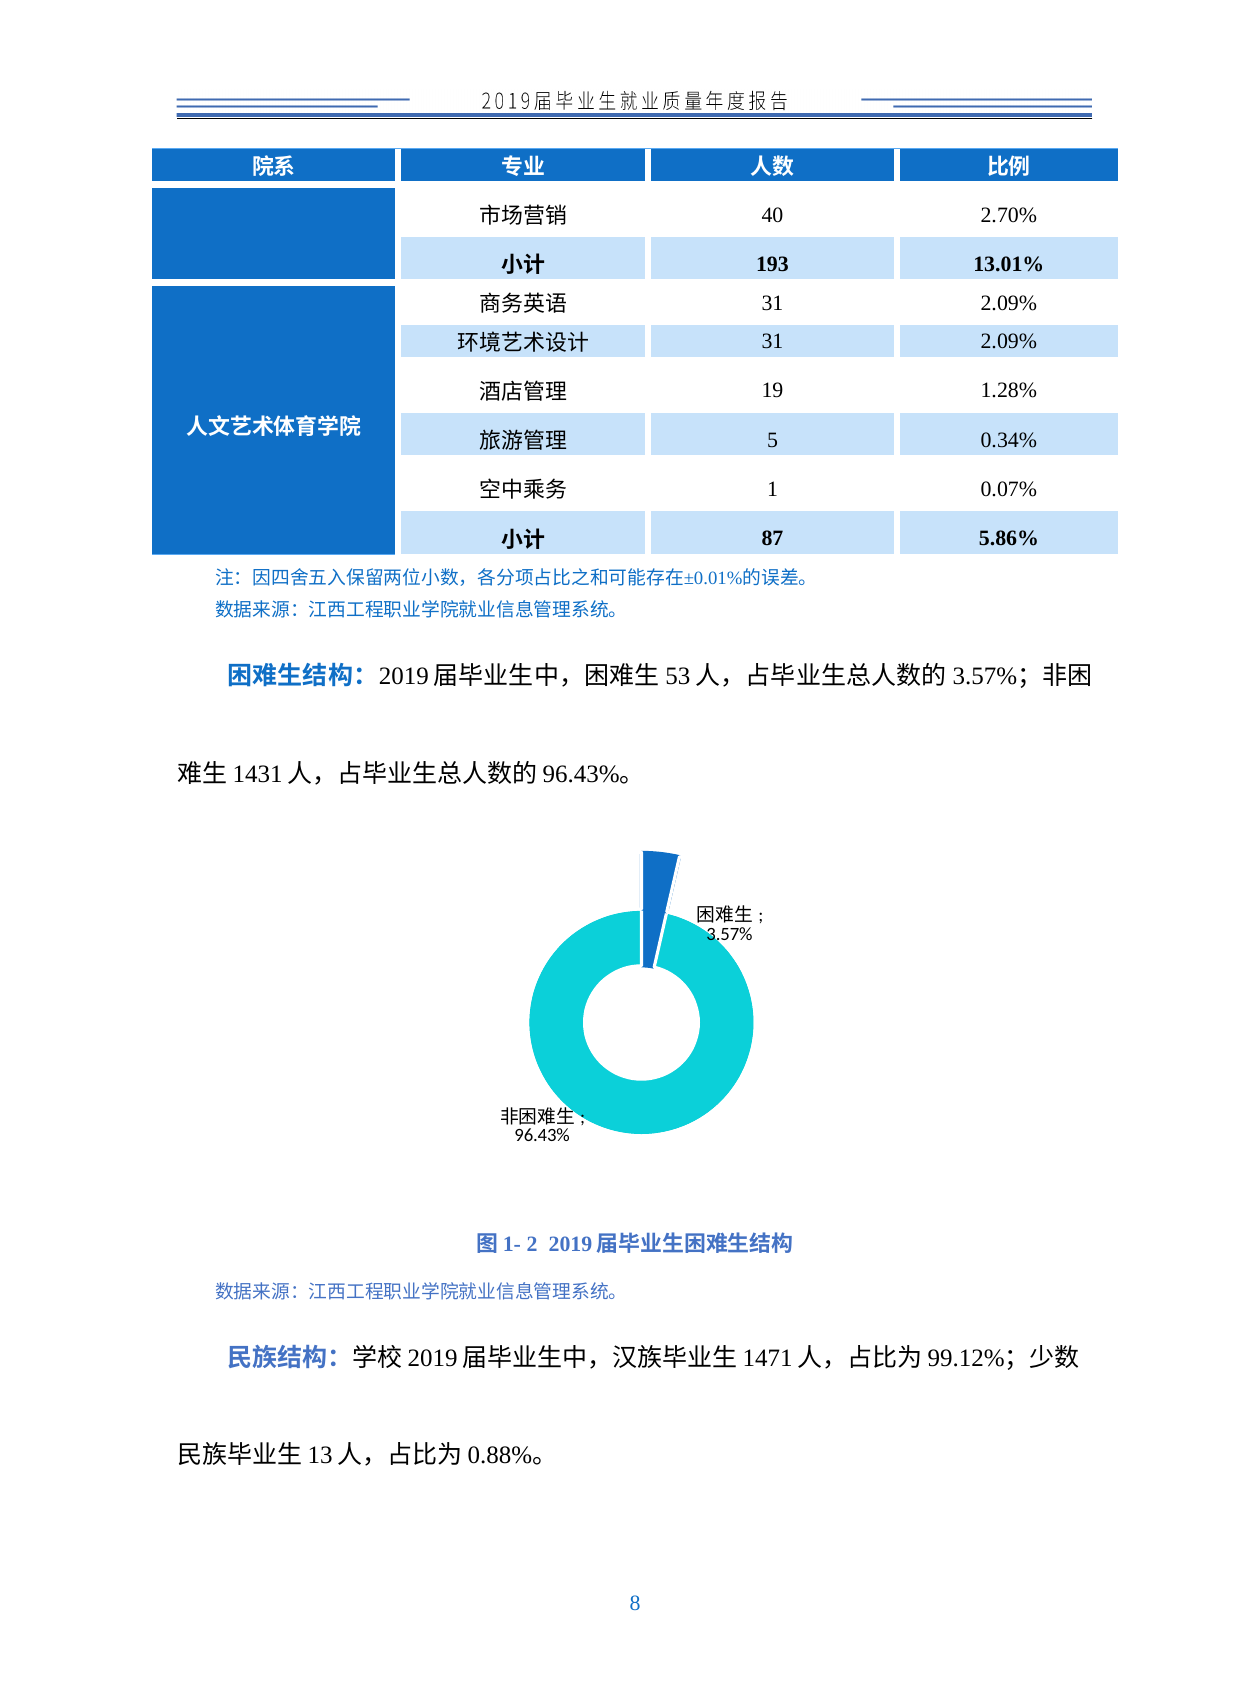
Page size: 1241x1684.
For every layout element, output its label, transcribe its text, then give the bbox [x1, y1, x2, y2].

table_cell 市场营销 [401, 188, 645, 230]
table_cell 酒店管理 [401, 363, 645, 406]
table_cell 2.09% [900, 325, 1118, 357]
table_cell 31 [651, 325, 894, 357]
table_header 院系 [152, 149, 395, 181]
table_cell 0.07% [900, 462, 1118, 504]
text 图1- 2 2019届毕业生困难生结构 [177, 1226, 1092, 1258]
table_cell 1.28% [900, 363, 1118, 406]
table_cell 商务英语 [401, 286, 645, 318]
table_cell 19 [651, 363, 894, 406]
table_header 专业 [401, 149, 645, 181]
text 数据来源：江西工程职业学院就业信息管理系统。 [177, 1274, 1092, 1307]
table_cell 小计 [401, 511, 645, 554]
table_cell 人文艺术体育学院 [152, 286, 395, 554]
table_cell 31 [651, 286, 894, 318]
table_cell 空中乘务 [401, 462, 645, 504]
table_cell 2.70% [900, 188, 1118, 230]
table_cell 1 [651, 462, 894, 504]
text 注：因四舍五入保留两位小数，各分项占比之和可能存在±0.01%的误差。 [177, 560, 1092, 592]
text 民族结构：学校2019届毕业生中，汉族毕业生1471人，占比为99.12%；少数民族毕业生13人，占比为0.88%。 [177, 1323, 1092, 1486]
table_header 比例 [900, 149, 1118, 181]
table_cell 2.09% [900, 286, 1118, 318]
table_cell 旅游管理 [401, 413, 645, 455]
text 困难生结构：2019届毕业生中，困难生53人，占毕业生总人数的3.57%；非困难生1431人，占毕业生总人数的96.43%。 [177, 641, 1092, 804]
table_cell 5.86% [900, 511, 1118, 554]
table_cell 0.34% [900, 413, 1118, 455]
table_header 人数 [651, 149, 894, 181]
table_cell 87 [651, 511, 894, 554]
picture [176, 89, 1092, 117]
table_cell 环境艺术设计 [401, 325, 645, 357]
text 数据来源：江西工程职业学院就业信息管理系统。 [177, 592, 1092, 625]
table_cell 13.01% [900, 237, 1118, 279]
table_cell 电子商务学院 [152, 188, 395, 279]
table_cell 小计 [401, 237, 645, 279]
table_cell 40 [651, 188, 894, 230]
table_cell 193 [651, 237, 894, 279]
table_cell 5 [651, 413, 894, 455]
